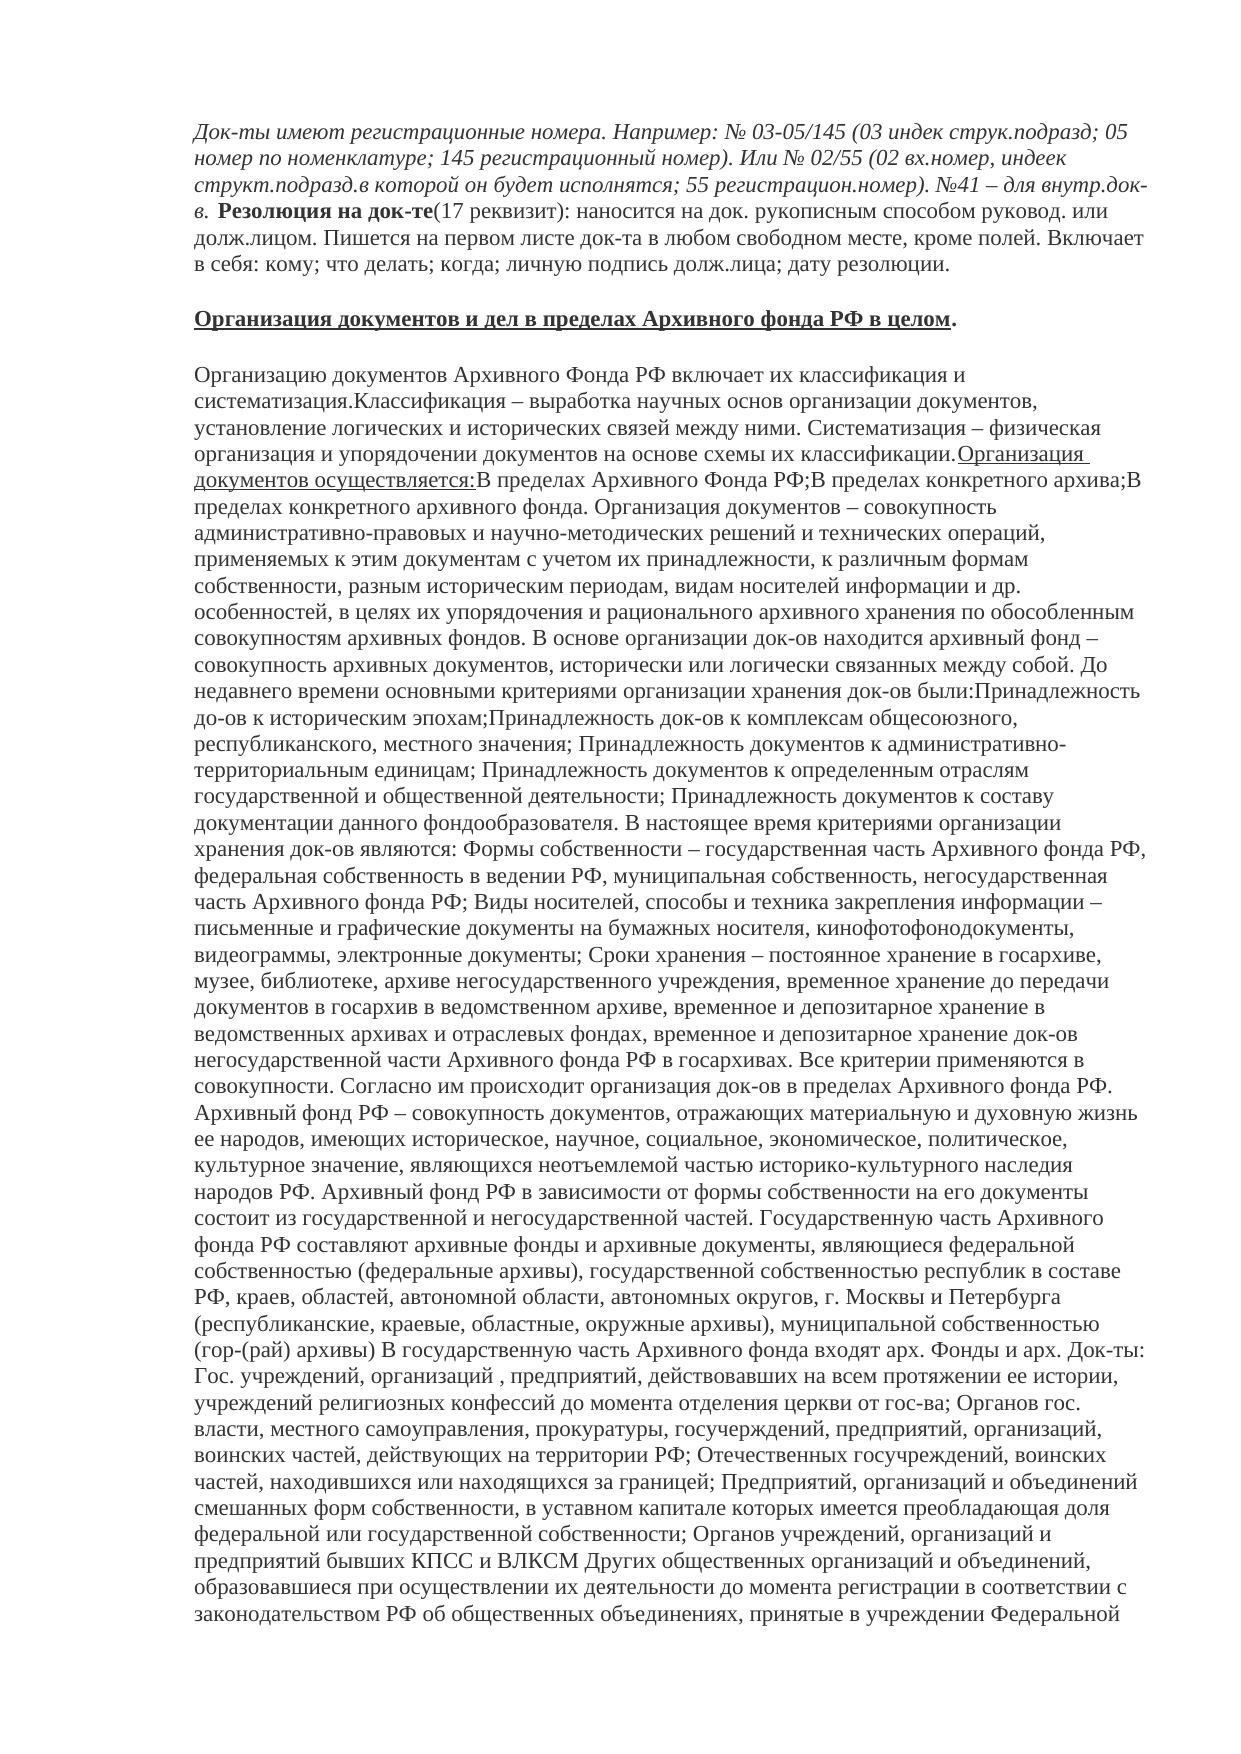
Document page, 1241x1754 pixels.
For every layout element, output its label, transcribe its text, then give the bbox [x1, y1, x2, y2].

text Док-ты имеют регистрационные номера. Например: № 03-05/145 (03 индек струк.подразд; 05 номер по номенклатуре; 145 регистрационный номер). Или № 02/55 (02 вх.номер, индеек структ.подразд.в которой он будет исполнятся; 55 регистрацион.номер). №41 – для внутр.док-в. Резолюция на док-те(17 реквизит): наносится на док. рукописным способом руковод. или долж.лицом. Пишется на первом листе док-та в любом свободном месте, кроме полей. Включает в себя: кому; что делать; когда; личную подпись долж.лица; дату резолюции. [194, 118, 1152, 276]
text Организация документов и дел в пределах Архивного фонда РФ в целом. [194, 305, 1152, 332]
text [194, 361, 1152, 1626]
